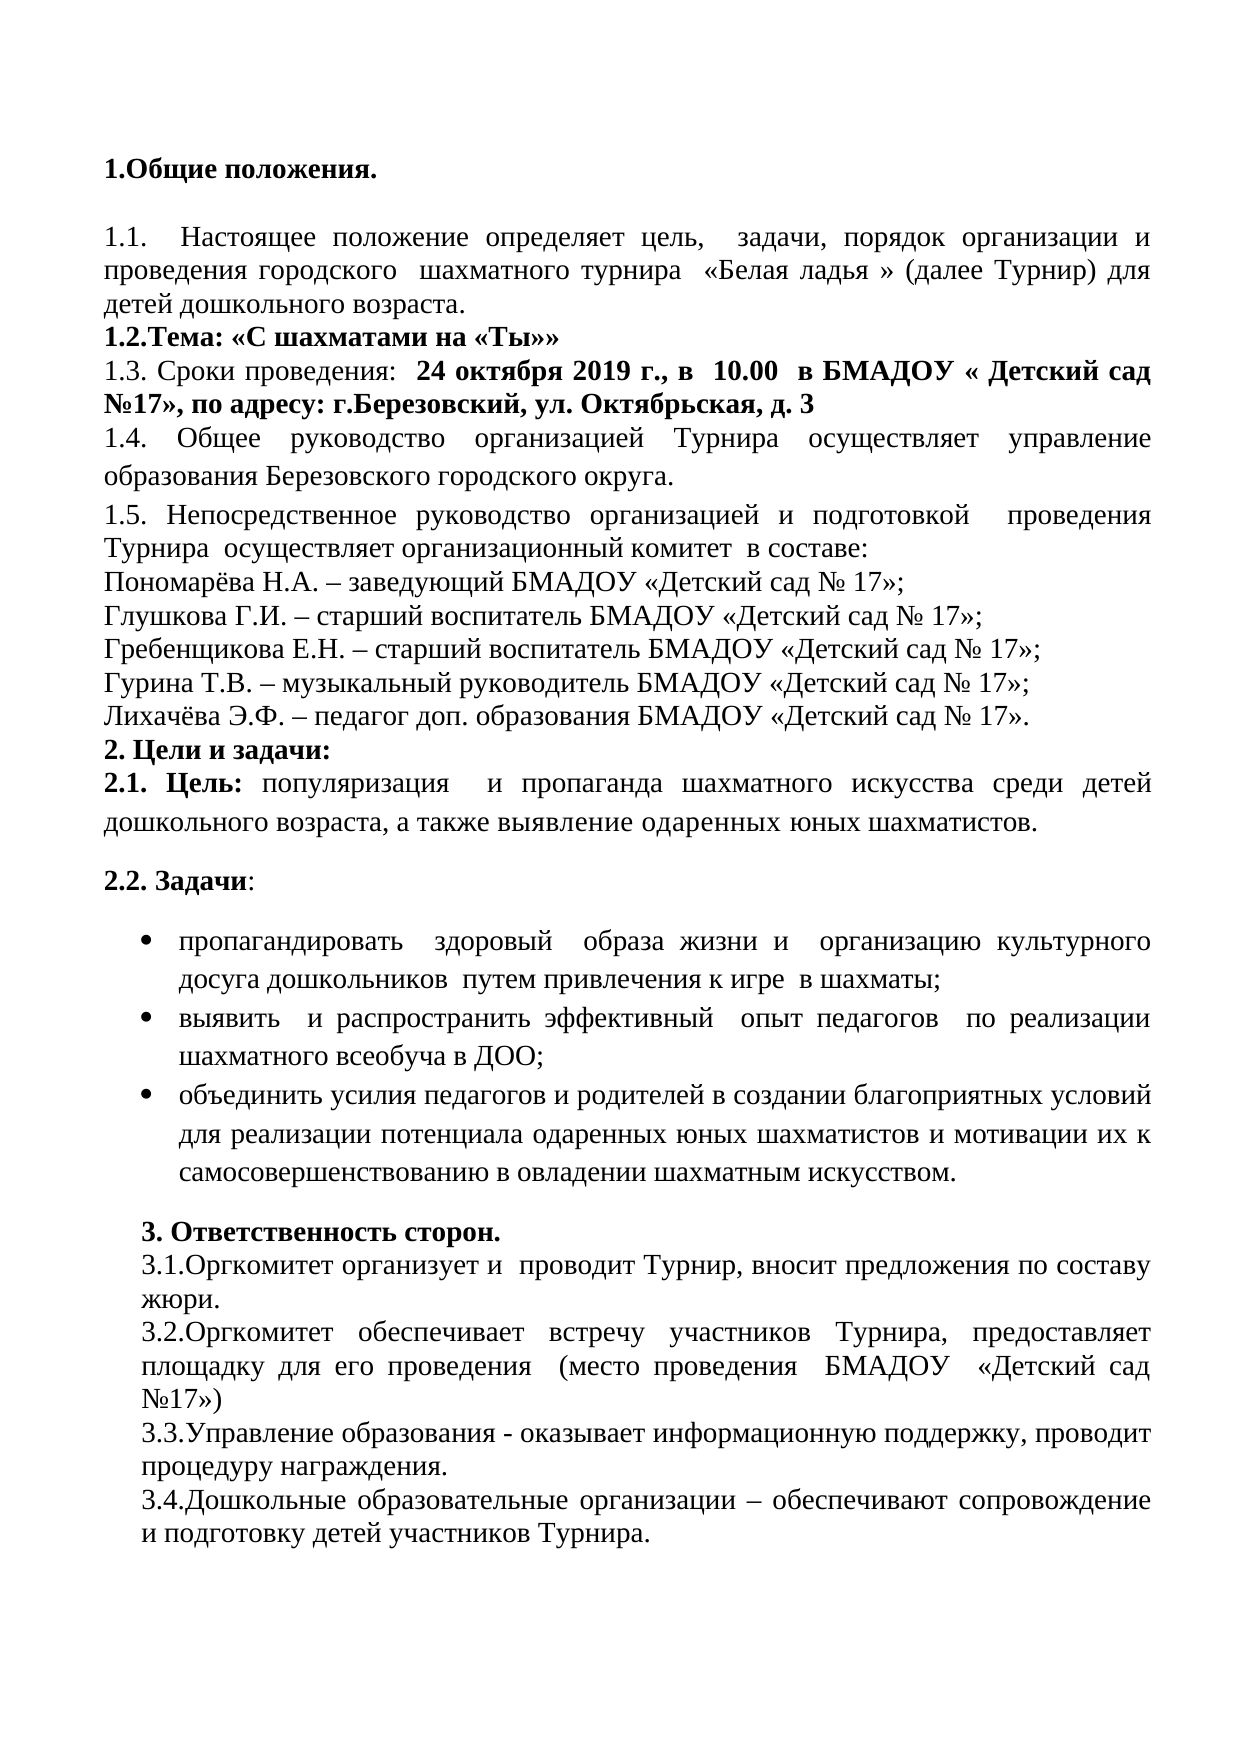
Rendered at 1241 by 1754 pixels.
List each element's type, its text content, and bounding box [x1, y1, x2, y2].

text 2. Цели и задачи: [103, 732, 1152, 765]
text 1.3. Сроки проведения: 24 октября 2019 г., в 10.00 в БМАДОУ « Детский сад №17», по адресу: г.Березовский, ул. Октябрьская, д. 3 [103, 353, 1152, 420]
text 3.3.Управление образования - оказывает информационную поддержку, проводит процедуру награждения. [141, 1415, 1152, 1482]
list выявить и распространить эффективный опыт педагогов по реализации шахматного всеобуча в ДОО; [141, 1000, 1152, 1072]
list объединить усилия педагогов и родителей в создании благоприятных условий для реализации потенциала одаренных юных шахматистов и мотивации их к самосовершенствованию в овладении шахматным искусством. [141, 1077, 1152, 1188]
text 3.1.Оргкомитет организует и проводит Турнир, вносит предложения по составу жюри. [141, 1247, 1152, 1314]
text Глушкова Г.И. – старший воспитатель БМАДОУ «Детский сад № 17»; [103, 598, 1152, 631]
text 3. Ответственность сторон. [141, 1214, 1152, 1247]
text Гурина Т.В. – музыкальный руководитель БМАДОУ «Детский сад № 17»; [103, 665, 1152, 698]
text 3.4.Дошкольные образовательные организации – обеспечивают сопровождение и подготовку детей участников Турнира. [141, 1482, 1152, 1549]
list пропагандировать здоровый образа жизни и организацию культурного досуга дошкольников путем привлечения к игре в шахматы; [141, 923, 1152, 995]
text 1.1. Настоящее положение определяет цель, задачи, порядок организации и проведения городского шахматного турнира «Белая ладья » (далее Турнир) для детей дошкольного возраста. [103, 219, 1152, 319]
text 3.2.Оргкомитет обеспечивает встречу участников Турнира, предоставляет площадку для его проведения (место проведения БМАДОУ «Детский сад №17») [141, 1314, 1152, 1415]
text 2.2. Задачи: [103, 863, 1152, 897]
text 1.2.Тема: «С шахматами на «Ты»» [103, 319, 1152, 353]
text 1.5. Непосредственное руководство организацией и подготовкой проведения Турнира осуществляет организационный комитет в составе: [103, 497, 1152, 564]
text 1.Общие положения. [103, 152, 1152, 185]
text Пономарёва Н.А. – заведующий БМАДОУ «Детский сад № 17»; [103, 564, 1152, 598]
text Гребенщикова Е.Н. – старший воспитатель БМАДОУ «Детский сад № 17»; [103, 631, 1152, 665]
text 2.1. Цель: популяризация и пропаганда шахматного искусства среди детей дошкольного возраста, а также выявление одаренных юных шахматистов. [103, 765, 1152, 837]
text Лихачёва Э.Ф. – педагог доп. образования БМАДОУ «Детский сад № 17». [103, 698, 1152, 732]
text 1.4. Общее руководство организацией Турнира осуществляет управление образования Березовского городского округа. [103, 420, 1152, 492]
